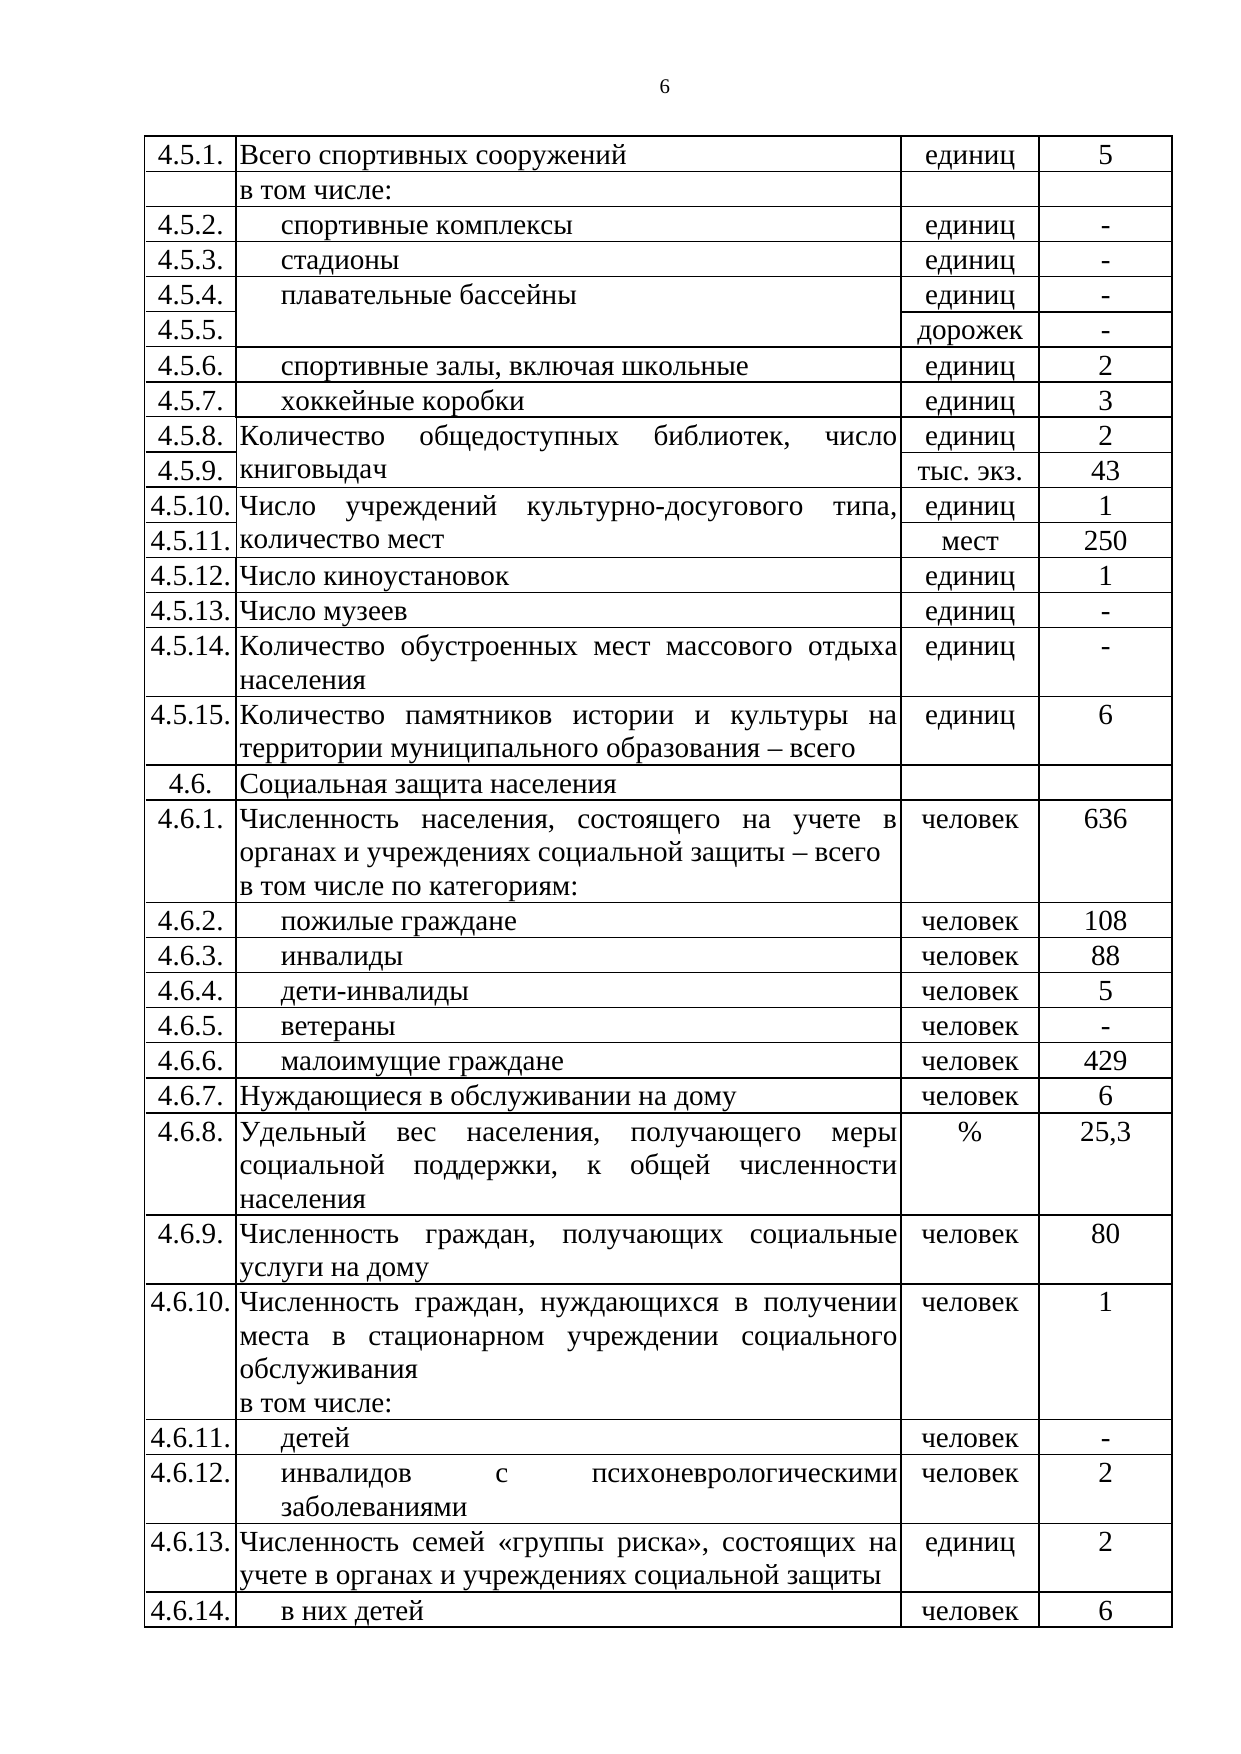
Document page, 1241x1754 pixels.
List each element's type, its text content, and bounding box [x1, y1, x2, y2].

table_cell [902, 1385, 1038, 1419]
table_cell 4.6.5. [145, 1008, 235, 1042]
table_cell единиц [902, 697, 1038, 764]
table_cell 6 [1040, 1593, 1171, 1626]
table_cell [145, 868, 235, 901]
table_cell человек [902, 801, 1038, 868]
table_cell 4.5.8. [145, 417, 236, 451]
table_cell % [902, 1114, 1038, 1214]
table_cell пожилые граждане [237, 903, 900, 937]
table_cell 4.5.14. [145, 628, 235, 696]
table_cell Число учреждений культурно-досугового типа, количество мест [237, 488, 900, 557]
table_cell Число киноустановок [237, 558, 900, 592]
table_cell 4.5.4. [145, 277, 235, 311]
table_cell Количество обустроенных мест массового отдыха населения [237, 628, 900, 696]
table_cell инвалиды [237, 938, 900, 972]
table_cell тыс. экз. [902, 453, 1038, 486]
table_cell 1 [1040, 1285, 1171, 1385]
table_cell 4.6.2. [145, 903, 235, 937]
table_cell 250 [1040, 523, 1171, 557]
table_cell малоимущие граждане [237, 1043, 900, 1077]
table_cell в том числе по категориям: [237, 868, 900, 901]
table_cell - [1040, 207, 1171, 241]
table_cell человек [902, 1455, 1038, 1522]
table_cell - [1040, 242, 1171, 276]
table_cell 4.6.13. [145, 1524, 235, 1591]
table_cell 88 [1040, 938, 1171, 972]
table_cell человек [902, 1420, 1038, 1454]
table_cell 2 [1040, 1455, 1171, 1522]
table_cell единиц [902, 137, 1038, 171]
table_cell единиц [902, 593, 1038, 627]
table_cell ветераны [237, 1008, 900, 1042]
table_cell Всего спортивных сооружений [237, 137, 900, 171]
table_cell 4.6.14. [145, 1592, 235, 1626]
table_cell 636 [1040, 801, 1171, 868]
table_cell 4.6.6. [145, 1043, 235, 1077]
table_cell 25,3 [1040, 1114, 1171, 1214]
table_cell Численность граждан, получающих социальные услуги на дому [237, 1216, 900, 1283]
table_cell человек [902, 938, 1038, 972]
table_cell человек [902, 1079, 1038, 1112]
table_cell 2 [1040, 418, 1171, 451]
table_cell единиц [902, 277, 1038, 311]
table_cell дорожек [902, 313, 1038, 346]
table_cell хоккейные коробки [237, 383, 900, 416]
table_cell человек [902, 903, 1038, 937]
table_cell 4.5.7. [145, 382, 235, 416]
table_cell 4.6.8. [145, 1113, 235, 1214]
table_cell 4.6.7. [145, 1078, 235, 1112]
table_cell 4.6. [145, 765, 235, 799]
table_cell Социальная защита населения [237, 766, 900, 799]
table_cell 4.6.10. [145, 1284, 235, 1385]
table_cell 43 [1040, 453, 1171, 486]
table_cell [902, 868, 1038, 901]
table_cell 5 [1040, 973, 1171, 1007]
table_cell [1040, 766, 1171, 799]
table_cell в них детей [237, 1593, 900, 1626]
table_cell единиц [902, 242, 1038, 276]
table_cell плавательные бассейны [237, 277, 900, 346]
table_cell [1040, 1385, 1171, 1419]
table_cell в том числе: [237, 1385, 900, 1419]
table_cell инвалидов с психоневрологическими заболеваниями [237, 1455, 900, 1522]
table_cell единиц [902, 348, 1038, 381]
table_cell спортивные комплексы [237, 207, 900, 241]
table_cell 4.5.9. [145, 452, 236, 486]
table_cell 1 [1040, 558, 1171, 592]
table_cell 108 [1040, 903, 1171, 937]
table_cell [1040, 172, 1171, 206]
table_cell 4.5.10. [145, 487, 236, 522]
table_cell 6 [1040, 1079, 1171, 1112]
table_cell 6 [1040, 697, 1171, 764]
table_cell единиц [902, 558, 1038, 592]
table_cell - [1040, 593, 1171, 627]
table_cell 4.5.11. [145, 523, 236, 557]
table_cell 4.6.1. [145, 800, 235, 868]
table_cell 4.5.13. [145, 593, 235, 627]
table_cell человек [902, 1008, 1038, 1042]
table_cell 429 [1040, 1043, 1171, 1077]
table_cell Нуждающиеся в обслуживании на дому [237, 1079, 900, 1112]
table_cell 4.5.3. [145, 242, 235, 276]
table_cell человек [902, 1285, 1038, 1385]
table_cell единиц [902, 1524, 1038, 1591]
table_cell стадионы [237, 242, 900, 276]
table_cell 5 [1040, 137, 1171, 171]
table_cell 4.6.3. [145, 938, 235, 972]
table_cell [902, 172, 1038, 206]
table_cell 2 [1040, 1524, 1171, 1591]
table_cell единиц [902, 488, 1038, 522]
table_cell Численность населения, состоящего на учете в органах и учреждениях социальной защиты – всего [237, 801, 900, 868]
table_cell единиц [902, 628, 1038, 696]
table_cell [145, 172, 235, 206]
table_cell Количество памятников истории и культуры на территории муниципального образования – всего [237, 697, 900, 764]
table_cell человек [902, 1593, 1038, 1626]
table_cell 4.5.1. [145, 137, 235, 171]
table_cell 4.5.15. [145, 697, 235, 764]
table_cell спортивные залы, включая школьные [237, 348, 900, 381]
table_cell мест [902, 523, 1038, 557]
table_cell [145, 1385, 235, 1419]
table_cell Количество общедоступных библиотек, число книговыдач [237, 418, 900, 486]
table_cell детей [237, 1420, 900, 1454]
table_cell 3 [1040, 383, 1171, 416]
table_cell 4.6.4. [145, 973, 235, 1007]
table_cell человек [902, 1216, 1038, 1283]
table_cell Удельный вес населения, получающего меры социальной поддержки, к общей численности населения [237, 1114, 900, 1214]
table_cell 4.5.2. [145, 207, 235, 241]
table_cell 4.5.5. [145, 312, 235, 346]
table_cell - [1040, 628, 1171, 696]
table_cell 4.5.12. [145, 558, 235, 592]
table_cell единиц [902, 383, 1038, 416]
table_cell 4.6.12. [145, 1455, 235, 1522]
table_cell человек [902, 973, 1038, 1007]
table_cell человек [902, 1043, 1038, 1077]
table_cell Число музеев [237, 593, 900, 627]
table_cell [902, 766, 1038, 799]
table_cell Численность семей «группы риска», состоящих на учете в органах и учреждениях социальной защиты [237, 1524, 900, 1591]
table_cell дети-инвалиды [237, 973, 900, 1007]
table_cell [1040, 868, 1171, 901]
table_cell Численность граждан, нуждающихся в получении места в стационарном учреждении социального обслуживания [237, 1285, 900, 1385]
table_cell - [1040, 313, 1171, 346]
table_cell 4.5.6. [145, 347, 235, 381]
table_cell - [1040, 277, 1171, 311]
table_cell - [1040, 1008, 1171, 1042]
table_cell 1 [1040, 488, 1171, 522]
table_cell 4.6.11. [145, 1420, 235, 1454]
table_cell единиц [902, 207, 1038, 241]
table_cell 2 [1040, 348, 1171, 381]
table_cell в том числе: [237, 172, 900, 206]
table_cell - [1040, 1420, 1171, 1454]
table_cell 4.6.9. [145, 1215, 235, 1283]
table_cell 80 [1040, 1216, 1171, 1283]
table_cell единиц [902, 418, 1038, 451]
